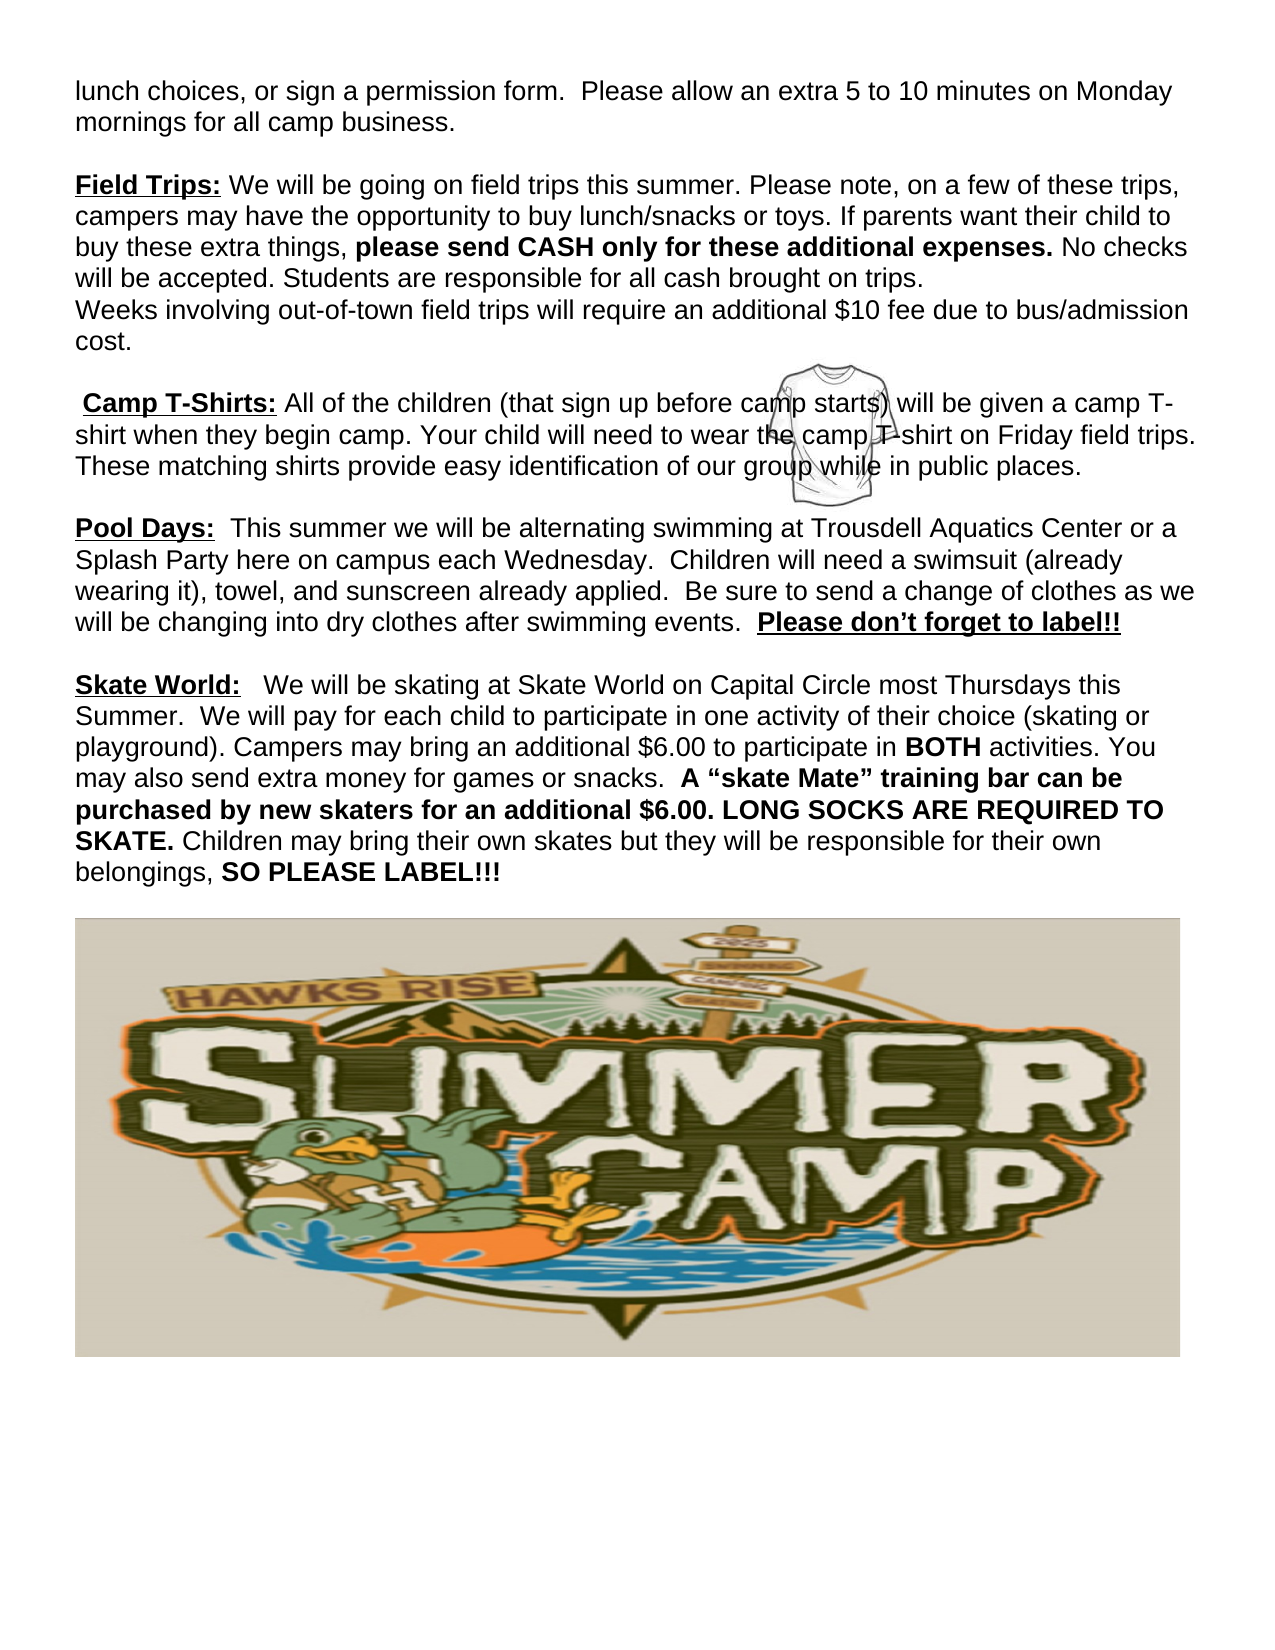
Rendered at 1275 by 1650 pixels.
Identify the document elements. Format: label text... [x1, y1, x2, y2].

text Field Trips: We will be going on field trips this summer. Please note, on a few of these trips, campers may have the opportunity to buy lunch/snacks or toys. If parents want their child to buy these extra things, please send CASH only for these additional expenses. No checks will be accepted. Students are responsible for all cash brought on trips. [75, 169, 1200, 294]
picture [748, 357, 918, 387]
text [75, 75, 1200, 137]
text Skate World: We will be skating at Skate World on Capital Circle most Thursdays this Summer. We will pay for each child to participate in one activity of their choice (skating or playground). Campers may bring an additional $6.00 to participate in BOTH activities. You may also send extra money for games or snacks. A “skate Mate” training bar can be purchased by new skaters for an additional $6.00. LONG SOCKS ARE REQUIRED TO SKATE. Children may bring their own skates but they will be responsible for their own belongings, SO PLEASE LABEL!!! [75, 669, 1200, 887]
text Weeks involving out-of-town field trips will require an additional $10 fee due to bus/admission cost. [75, 294, 1200, 356]
picture [748, 481, 918, 512]
text Pool Days: This summer we will be alternating swimming at Trousdell Aquatics Center or a Splash Party here on campus each Wednesday. Children will need a swimsuit (already wearing it), towel, and sunscreen already applied. Be sure to send a change of clothes as we will be changing into dry clothes after swimming events. Please don’t forget to label!! [75, 512, 1200, 637]
picture [75, 918, 1181, 1357]
text Camp T-Shirts: All of the children (that sign up before camp starts) will be given a camp T-shirt when they begin camp. Your child will need to wear the camp T-shirt on Friday field trips. These matching shirts provide easy identification of our group while in public places. [75, 387, 1200, 481]
